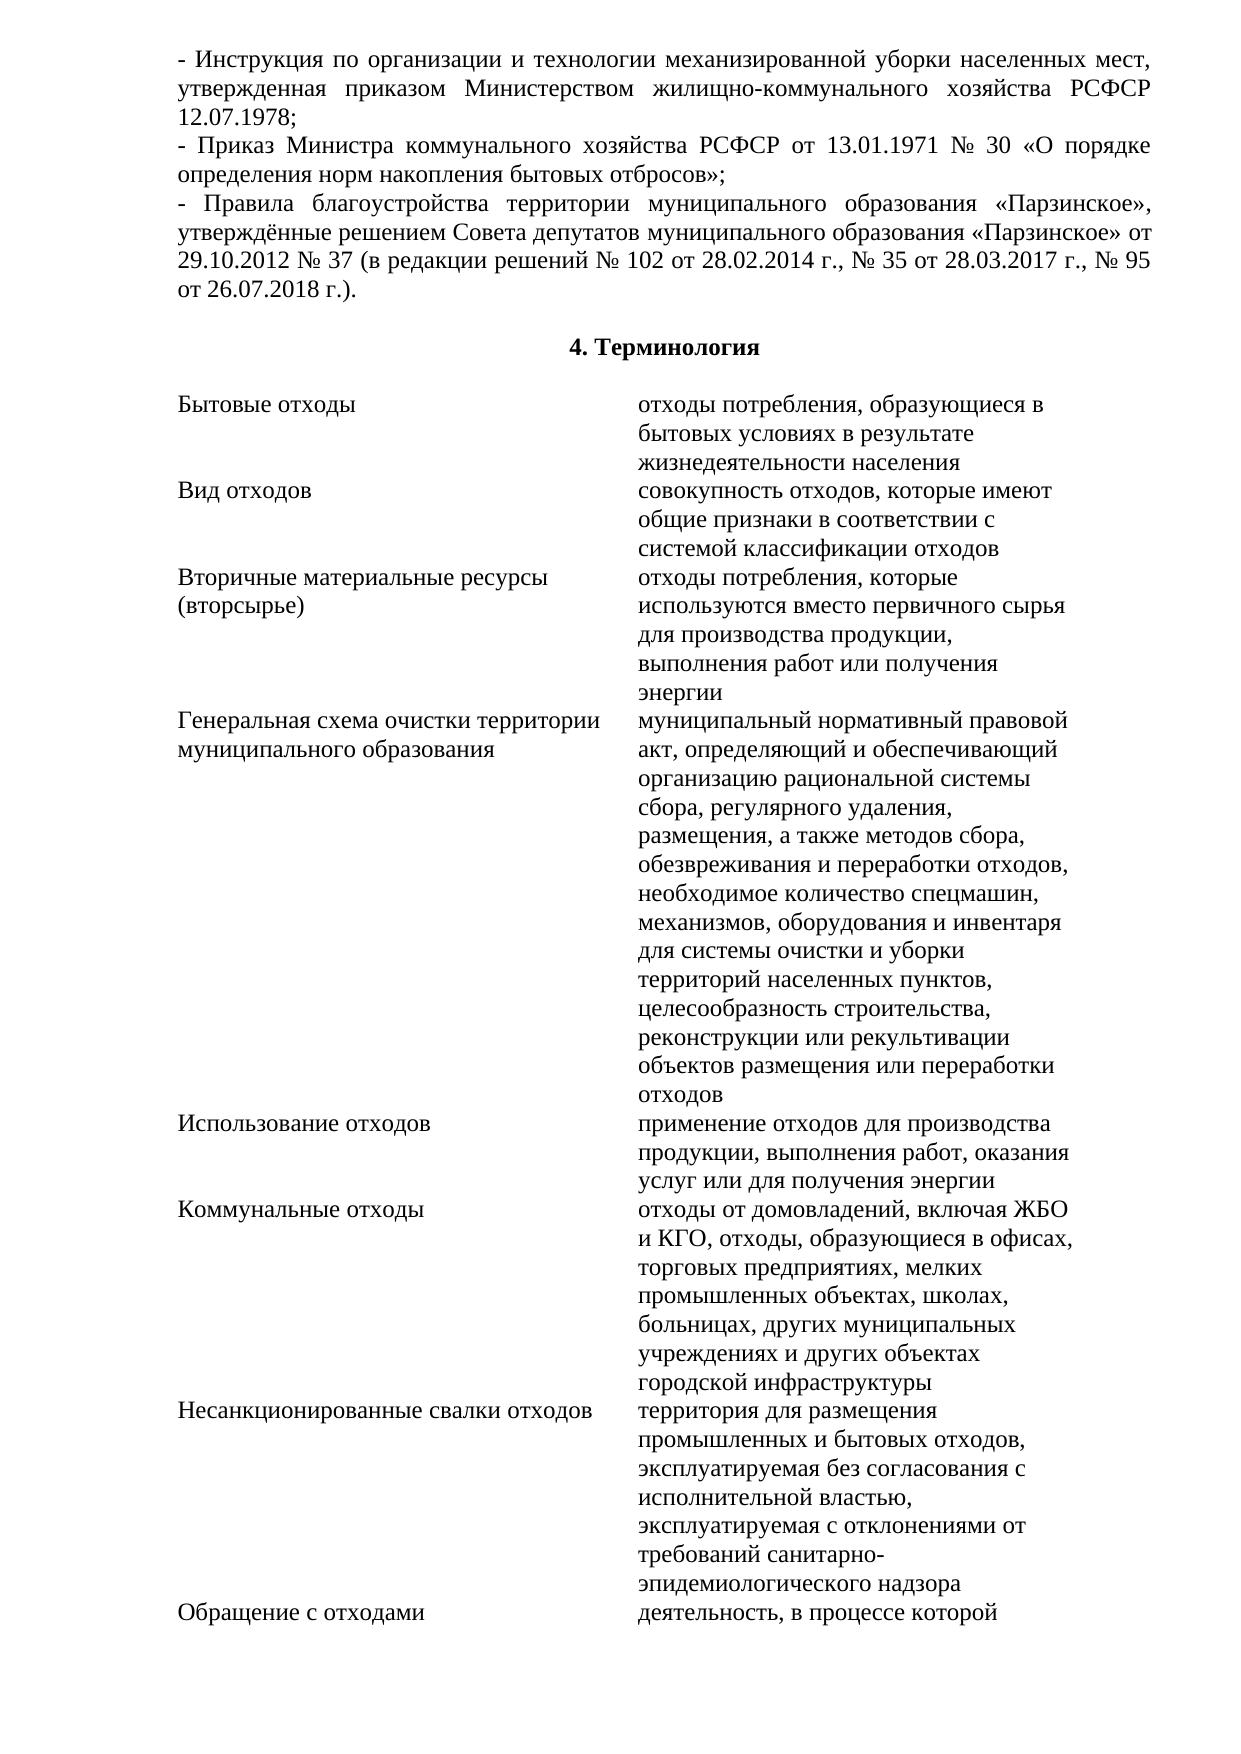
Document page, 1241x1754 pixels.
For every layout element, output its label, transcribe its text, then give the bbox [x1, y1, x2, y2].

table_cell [627, 1597, 1087, 1636]
text - Приказ Министра коммунального хозяйства РСФСР от 13.01.1971 № 30 «О порядке определения норм накопления бытовых отбросов»; [177, 131, 1152, 188]
table_cell применение отходов для производства продукции, выполнения работ, оказания услуг или для получения энергии [627, 1108, 1087, 1194]
text 4. Терминология [177, 332, 1152, 361]
table_cell отходы потребления, которые используются вместо первичного сырья для производства продукции, выполнения работ или получения энергии [627, 562, 1087, 706]
table_header Бытовые отходы [166, 389, 627, 476]
table_cell территория для размещения промышленных и бытовых отходов, эксплуатируемая без согласования с исполнительной властью, эксплуатируемая с отклонениями от требований санитарно-эпидемиологического надзора [627, 1396, 1087, 1597]
text - Инструкция по организации и технологии механизированной уборки населенных мест, утвержденная приказом Министерством жилищно-коммунального хозяйства РСФСР 12.07.1978; [177, 44, 1152, 131]
table_cell Несанкционированные свалки отходов [166, 1396, 627, 1597]
table_header отходы потребления, образующиеся в бытовых условиях в результате жизнедеятельности населения [627, 389, 1087, 476]
table_cell Использование отходов [166, 1108, 627, 1194]
table_cell отходы от домовладений, включая ЖБО и КГО, отходы, образующиеся в офисах, торговых предприятиях, мелких промышленных объектах, школах, больницах, других муниципальных учреждениях и других объектах городской инфраструктуры [627, 1194, 1087, 1396]
table_cell Генеральная схема очистки территории муниципального образования [166, 706, 627, 1108]
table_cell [166, 1597, 627, 1636]
table_cell Коммунальные отходы [166, 1194, 627, 1396]
table_cell муниципальный нормативный правовой акт, определяющий и обеспечивающий организацию рациональной системы сбора, регулярного удаления, размещения, а также методов сбора, обезвреживания и переработки отходов, необходимое количество спецмашин, механизмов, оборудования и инвентаря для системы очистки и уборки территорий населенных пунктов, целесообразность строительства, реконструкции или рекультивации объектов размещения или переработки отходов [627, 706, 1087, 1108]
table_cell совокупность отходов, которые имеют общие признаки в соответствии с системой классификации отходов [627, 476, 1087, 562]
text - Правила благоустройства территории муниципального образования «Парзинское», утверждённые решением Совета депутатов муниципального образования «Парзинское» от 29.10.2012 № 37 (в редакции решений № 102 от 28.02.2014 г., № 35 от 28.03.2017 г., № 95 от 26.07.2018 г.). [177, 188, 1152, 303]
table_cell Вид отходов [166, 476, 627, 562]
table_cell Вторичные материальные ресурсы (вторсырье) [166, 562, 627, 706]
